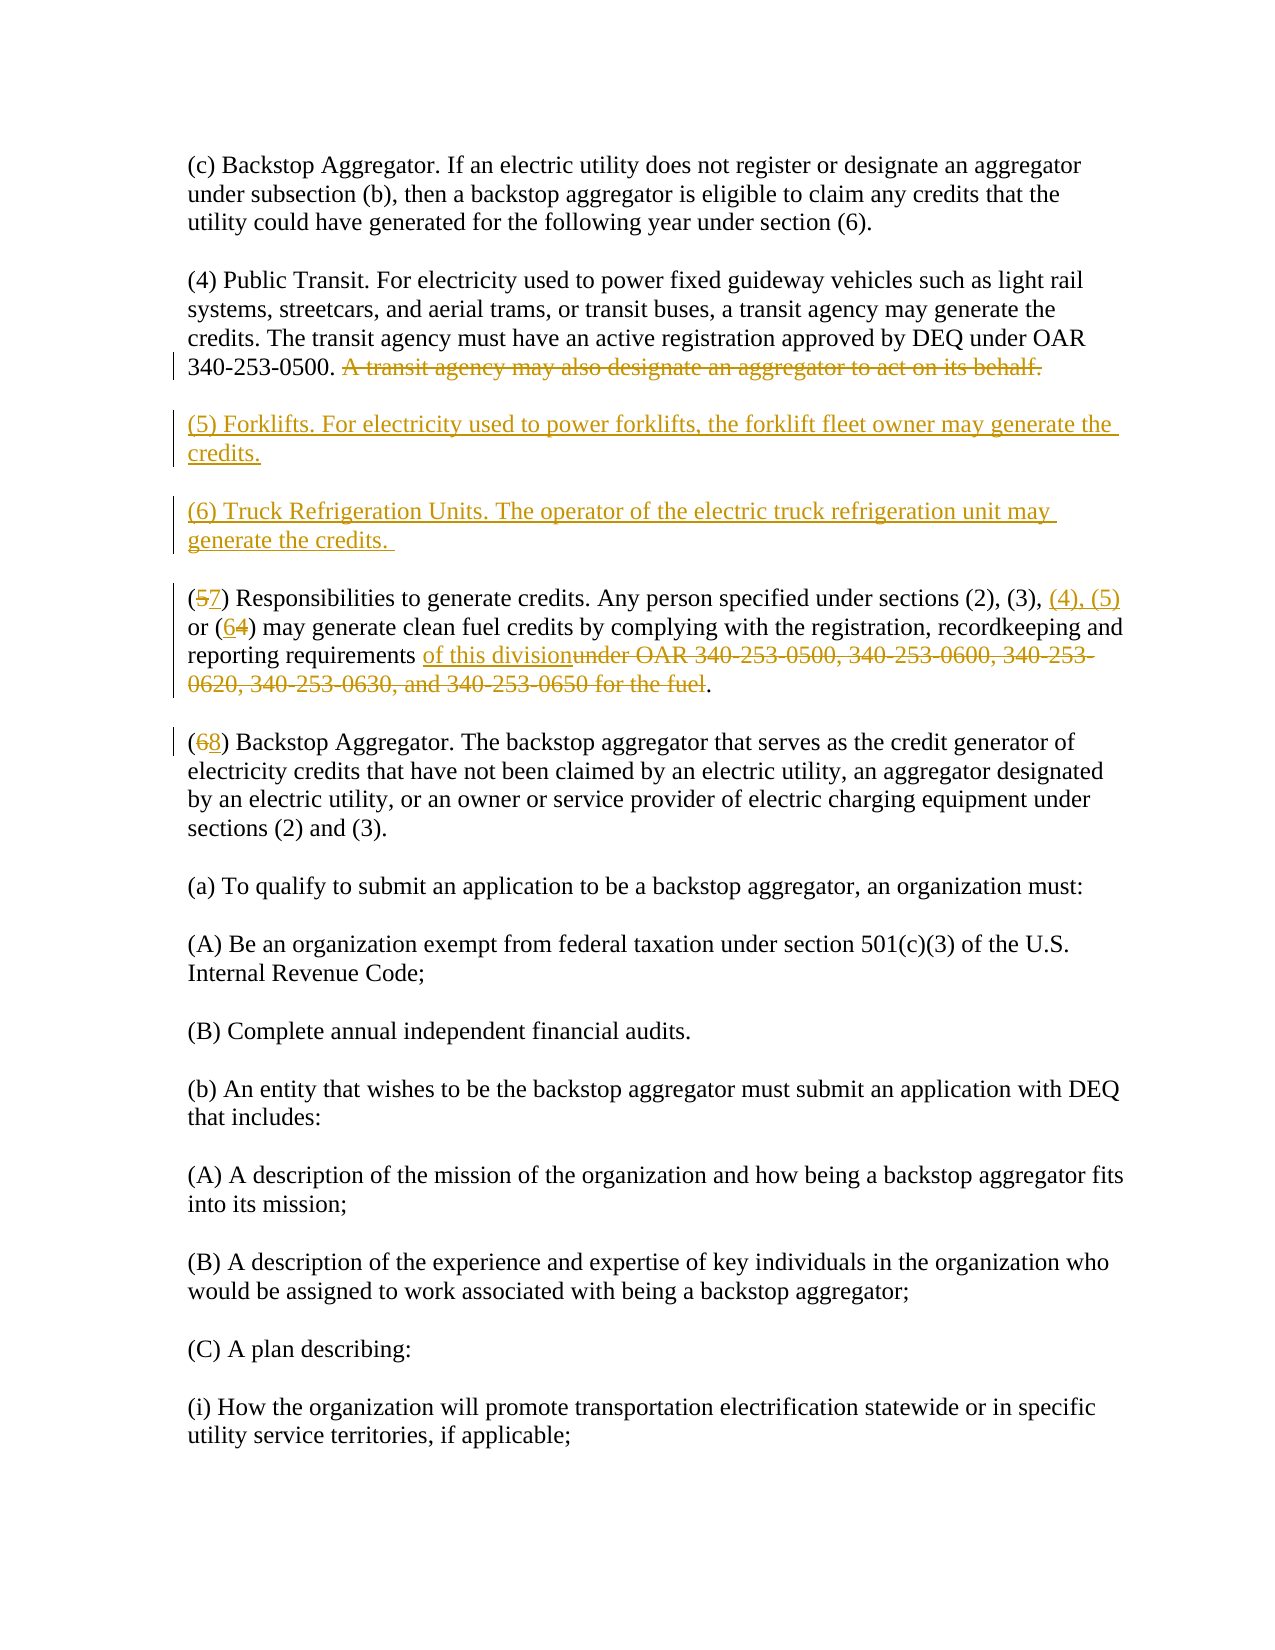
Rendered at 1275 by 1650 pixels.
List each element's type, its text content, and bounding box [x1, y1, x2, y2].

text () Responsibilities to generate credits. Any person specified under sections (2), (3), or () may generate clean fuel credits by complying with the registration, recordkeeping and reporting requirements . [187, 583, 1125, 698]
text (B) Complete annual independent financial audits. [187, 1016, 1125, 1044]
text (A) Be an organization exempt from federal taxation under section 501(c)(3) of the U.S. Internal Revenue Code; [187, 929, 1125, 987]
text (i) How the organization will promote transportation electrification statewide or in specific utility service territories, if applicable; [187, 1392, 1125, 1449]
text (B) A description of the experience and expertise of key individuals in the organization who would be assigned to work associated with being a backstop aggregator; [187, 1247, 1125, 1304]
text () Backstop Aggregator. The backstop aggregator that serves as the credit generator of electricity credits that have not been claimed by an electric utility, an aggregator designated by an electric utility, or an owner or service provider of electric charging equipment under sections (2) and (3). [187, 727, 1125, 842]
text (c) Backstop Aggregator. If an electric utility does not register or designate an aggregator under subsection (b), then a backstop aggregator is eligible to claim any credits that the utility could have generated for the following year under section (6). [187, 150, 1125, 236]
text (C) A plan describing: [187, 1334, 1125, 1362]
text (4) Public Transit. For electricity used to power fixed guideway vehicles such as light rail systems, streetcars, and aerial trams, or transit buses, a transit agency may generate the credits. The transit agency must have an active registration approved by DEQ under OAR 340-253-0500. [187, 265, 1125, 380]
text (b) An entity that wishes to be the backstop aggregator must submit an application with DEQ that includes: [187, 1074, 1125, 1131]
text (a) To qualify to submit an application to be a backstop aggregator, an organization must: [187, 871, 1125, 900]
text (A) A description of the mission of the organization and how being a backstop aggregator fits into its mission; [187, 1160, 1125, 1218]
